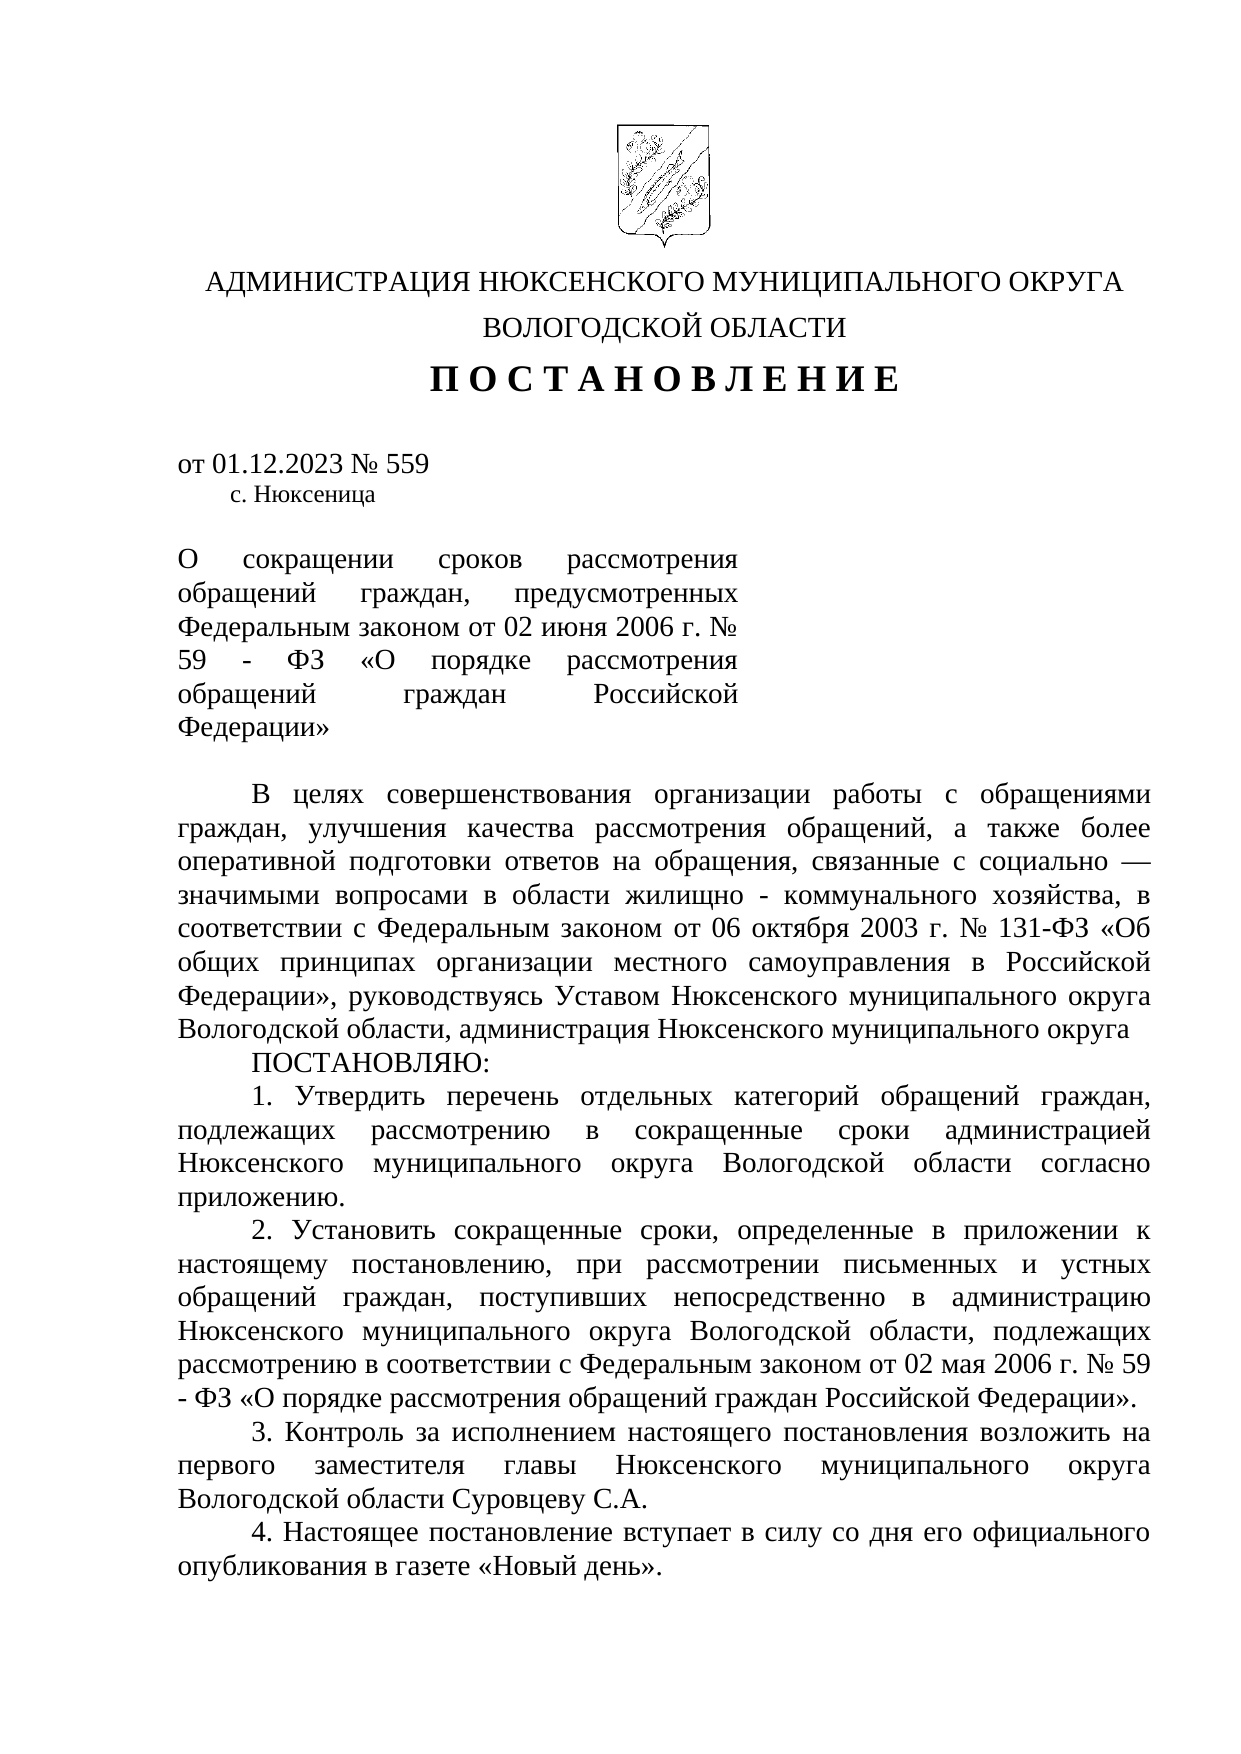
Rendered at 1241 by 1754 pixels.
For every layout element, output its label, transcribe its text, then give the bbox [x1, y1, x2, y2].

text ПОСТАНОВЛЯЮ: [177, 1045, 1152, 1078]
text от 01.12.2023 № 559 [177, 446, 1152, 479]
text 1. Утвердить перечень отдельных категорий обращений граждан, подлежащих рассмотрению в сокращенные сроки администрацией Нюксенского муниципального округа Вологодской области согласно приложению. [177, 1078, 1152, 1212]
text В целях совершенствования организации работы с обращениями граждан, улучшения качества рассмотрения обращений, а также более оперативной подготовки ответов на обращения, связанные с социально — значимыми вопросами в области жилищно - коммунального хозяйства, в соответствии с Федеральным законом от 06 октября 2003 г. № 131-ФЗ «Об общих принципах организации местного самоуправления в Российской Федерации», руководствуясь Уставом Нюксенского муниципального округа Вологодской области, администрация Нюксенского муниципального округа [177, 776, 1152, 1045]
text 2. Установить сокращенные сроки, определенные в приложении к настоящему постановлению, при рассмотрении письменных и устных обращений граждан, поступивших непосредственно в администрацию Нюксенского муниципального округа Вологодской области, подлежащих рассмотрению в соответствии с Федеральным законом от 02 мая 2006 г. № 59 - ФЗ «О порядке рассмотрения обращений граждан Российской Федерации». [177, 1212, 1152, 1414]
text 3. Контроль за исполнением настоящего постановления возложить на первого заместителя главы Нюксенского муниципального округа Вологодской области Суровцеву С.А. [177, 1414, 1152, 1514]
picture [607, 118, 722, 248]
text АДМИНИСТРАЦИЯ НЮКСЕНСКОГО МУНИЦИПАЛЬНОГО ОКРУГА [177, 264, 1152, 298]
text ВОЛОГОДСКОЙ ОБЛАСТИ [177, 311, 1152, 344]
text П О С Т А Н О В Л Е Н И Е [177, 357, 1152, 400]
text О сокращении сроков рассмотрения обращений граждан, предусмотренных Федеральным законом от 02 июня 2006 г. № 59 - ФЗ «О порядке рассмотрения обращений граждан Российской Федерации» [177, 542, 738, 743]
text с. Нюксеница [177, 479, 428, 508]
text 4. Настоящее постановление вступает в силу со дня его официального опубликования в газете «Новый день». [177, 1514, 1152, 1581]
